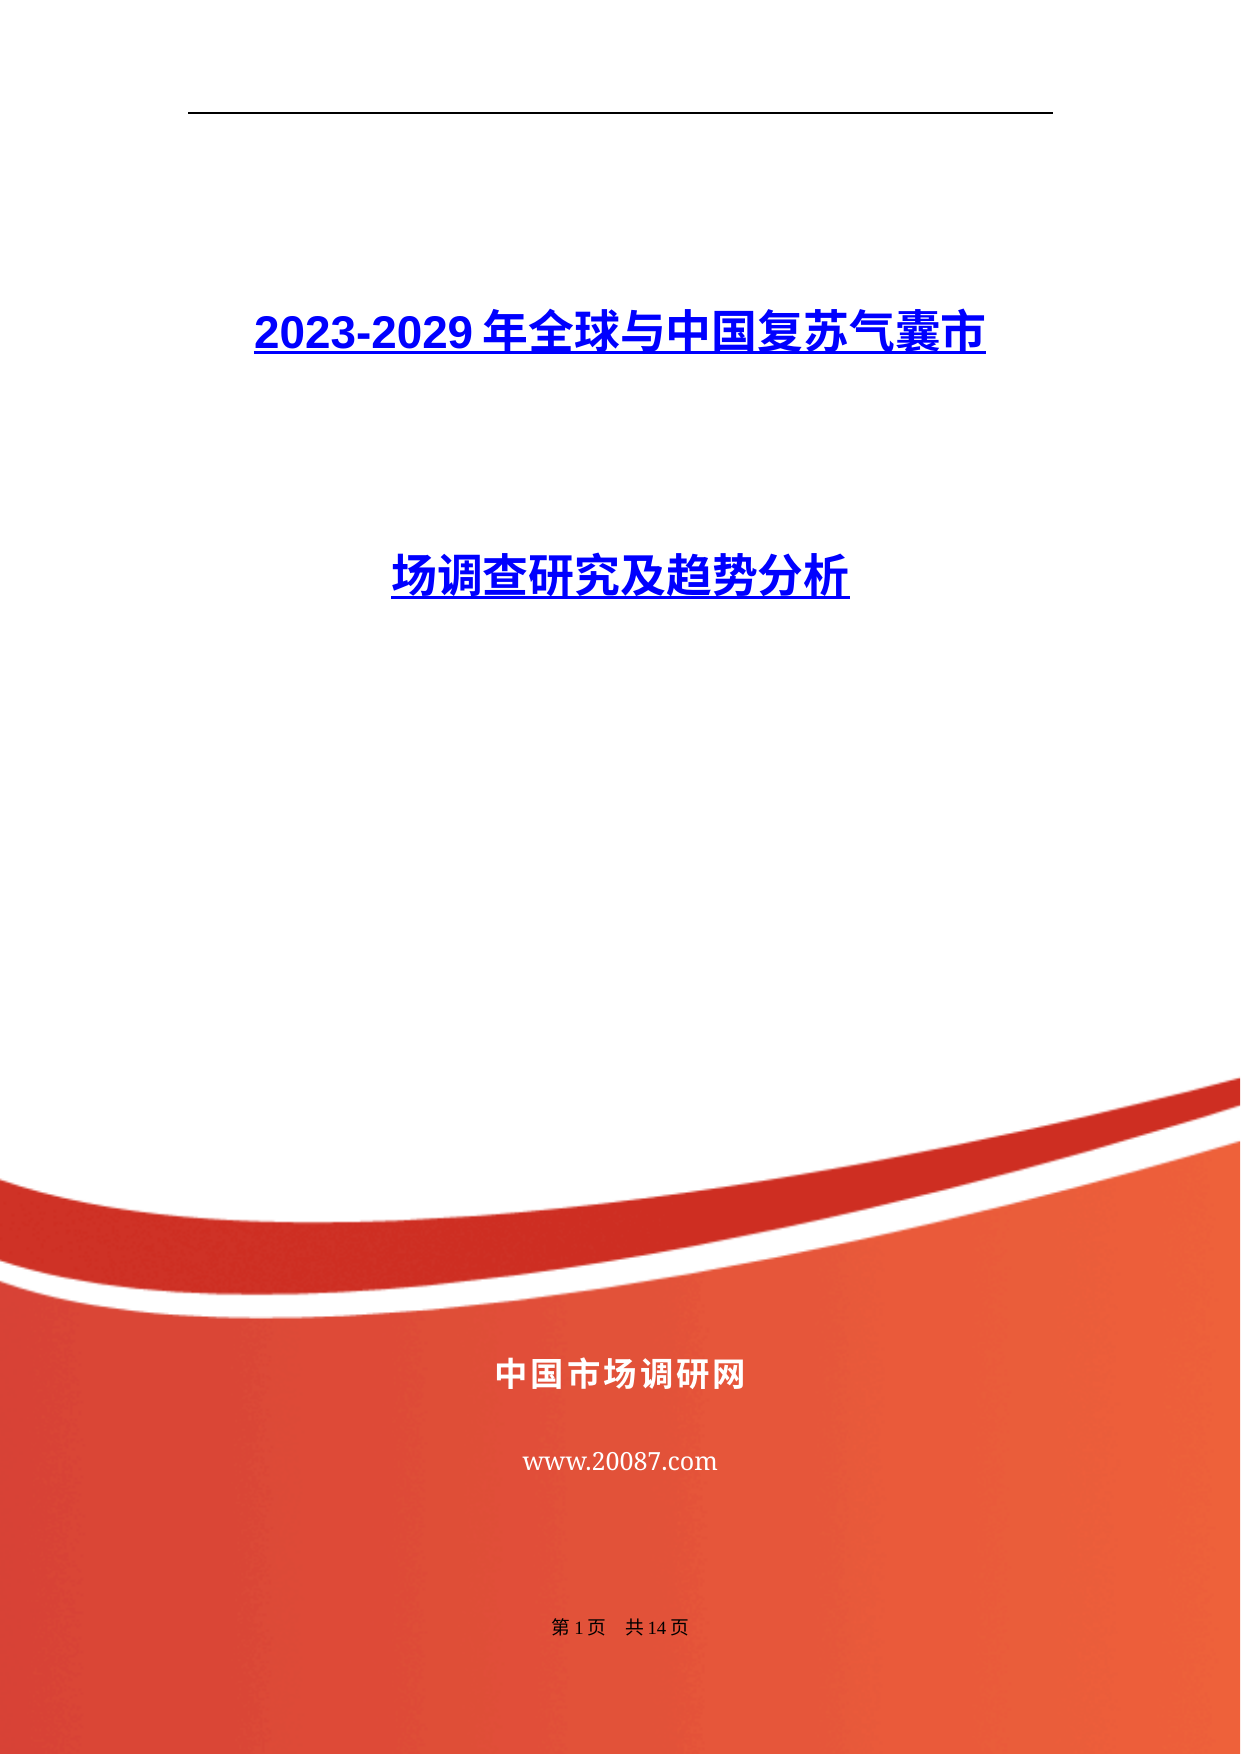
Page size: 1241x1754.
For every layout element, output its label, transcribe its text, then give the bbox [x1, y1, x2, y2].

subtitle 中国市场调研网 [187, 1339, 1053, 1404]
text www.20087.com [187, 1428, 1053, 1493]
table_header 2023-2029年全球与中国复苏气囊市场调查研究及趋势分析 [188, 207, 1053, 773]
picture [0, 1006, 1241, 1754]
